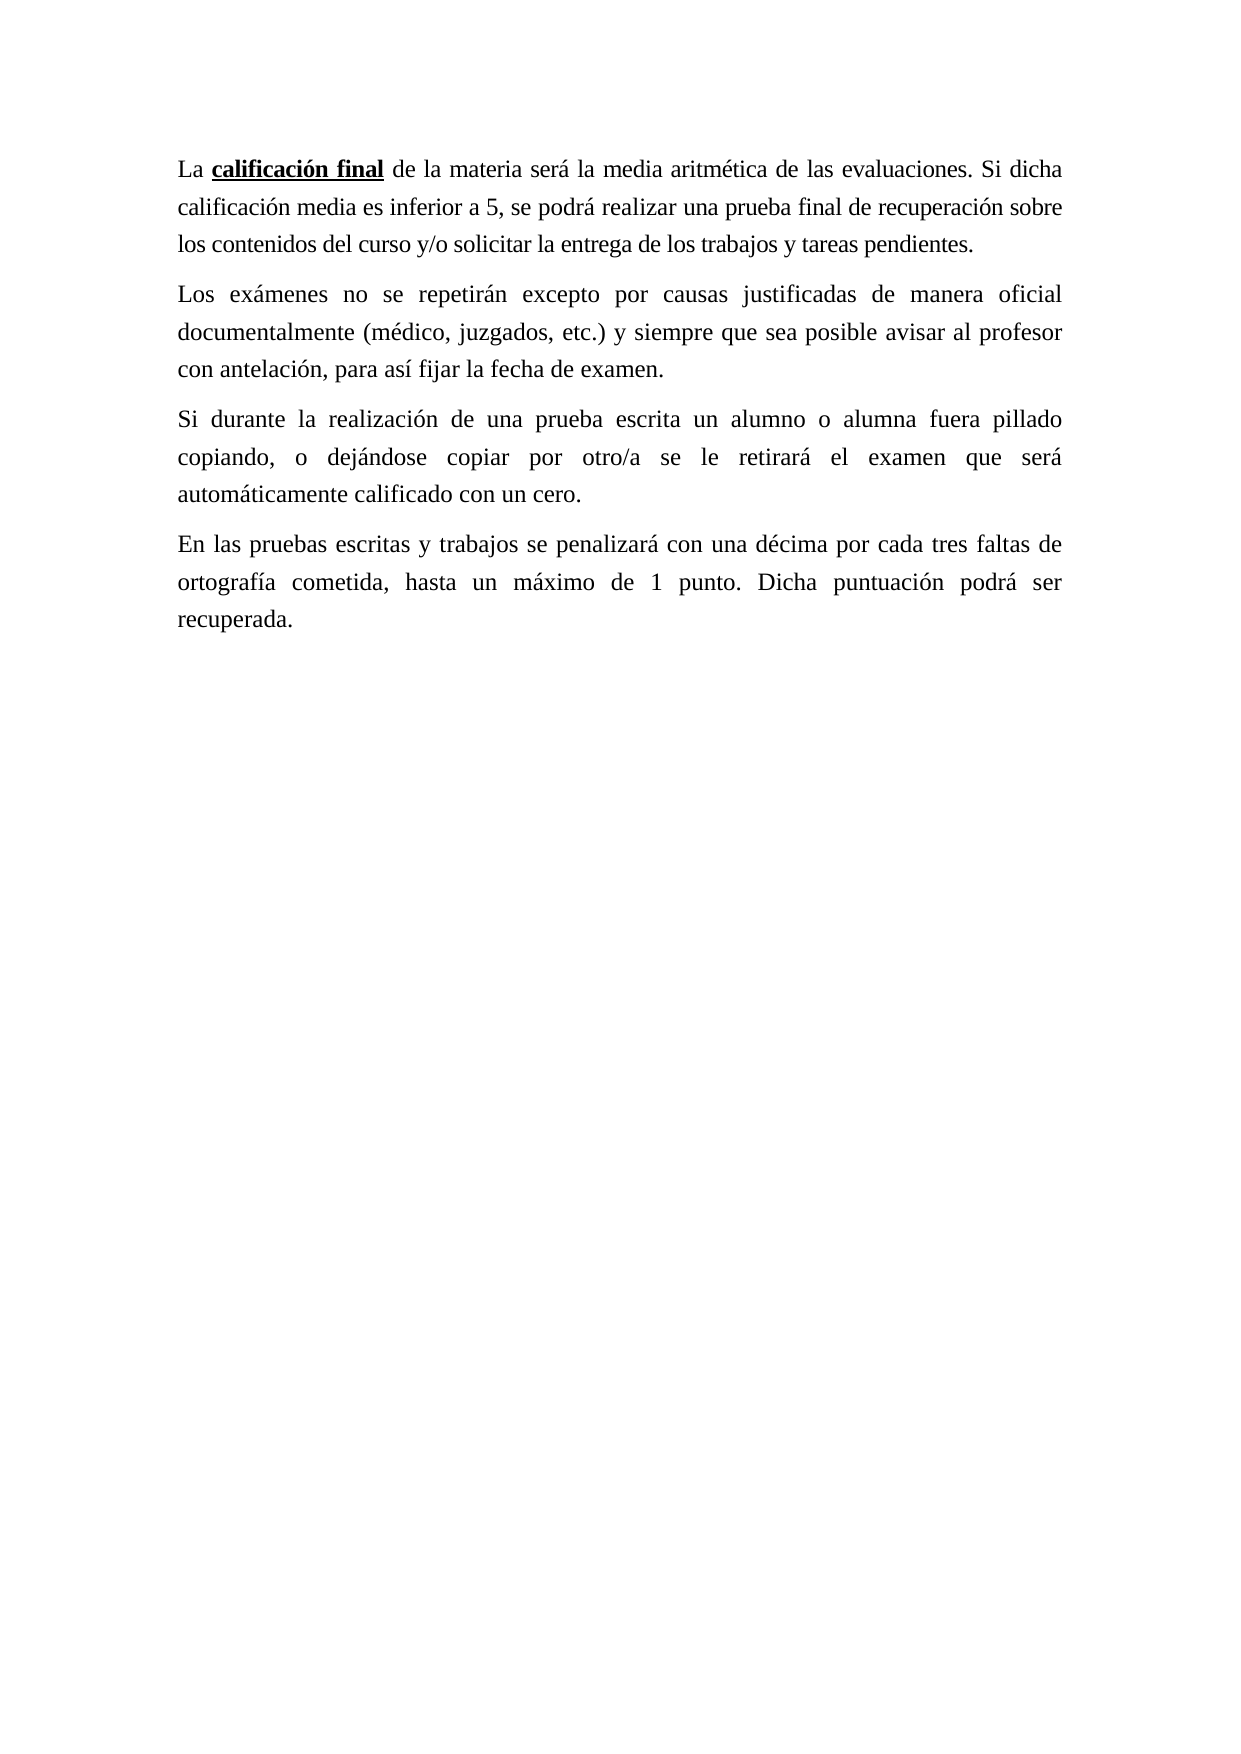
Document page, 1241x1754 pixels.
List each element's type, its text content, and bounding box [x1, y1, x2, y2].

text En las pruebas escritas y trabajos se penalizará con una décima por cada tres faltas de ortografía cometida, hasta un máximo de 1 punto. Dicha puntuación podrá ser recuperada. [177, 523, 1063, 635]
text La calificación final de la materia será la media aritmética de las evaluaciones. Si dicha calificación media es inferior a 5, se podrá realizar una prueba final de recuperación sobre los contenidos del curso y/o solicitar la entrega de los trabajos y tareas pendientes. [177, 148, 1063, 260]
text Los exámenes no se repetirán excepto por causas justificadas de manera oficial documentalmente (médico, juzgados, etc.) y siempre que sea posible avisar al profesor con antelación, para así fijar la fecha de examen. [177, 273, 1063, 385]
text Si durante la realización de una prueba escrita un alumno o alumna fuera pillado copiando, o dejándose copiar por otro/a se le retirará el examen que será automáticamente calificado con un cero. [177, 398, 1063, 510]
